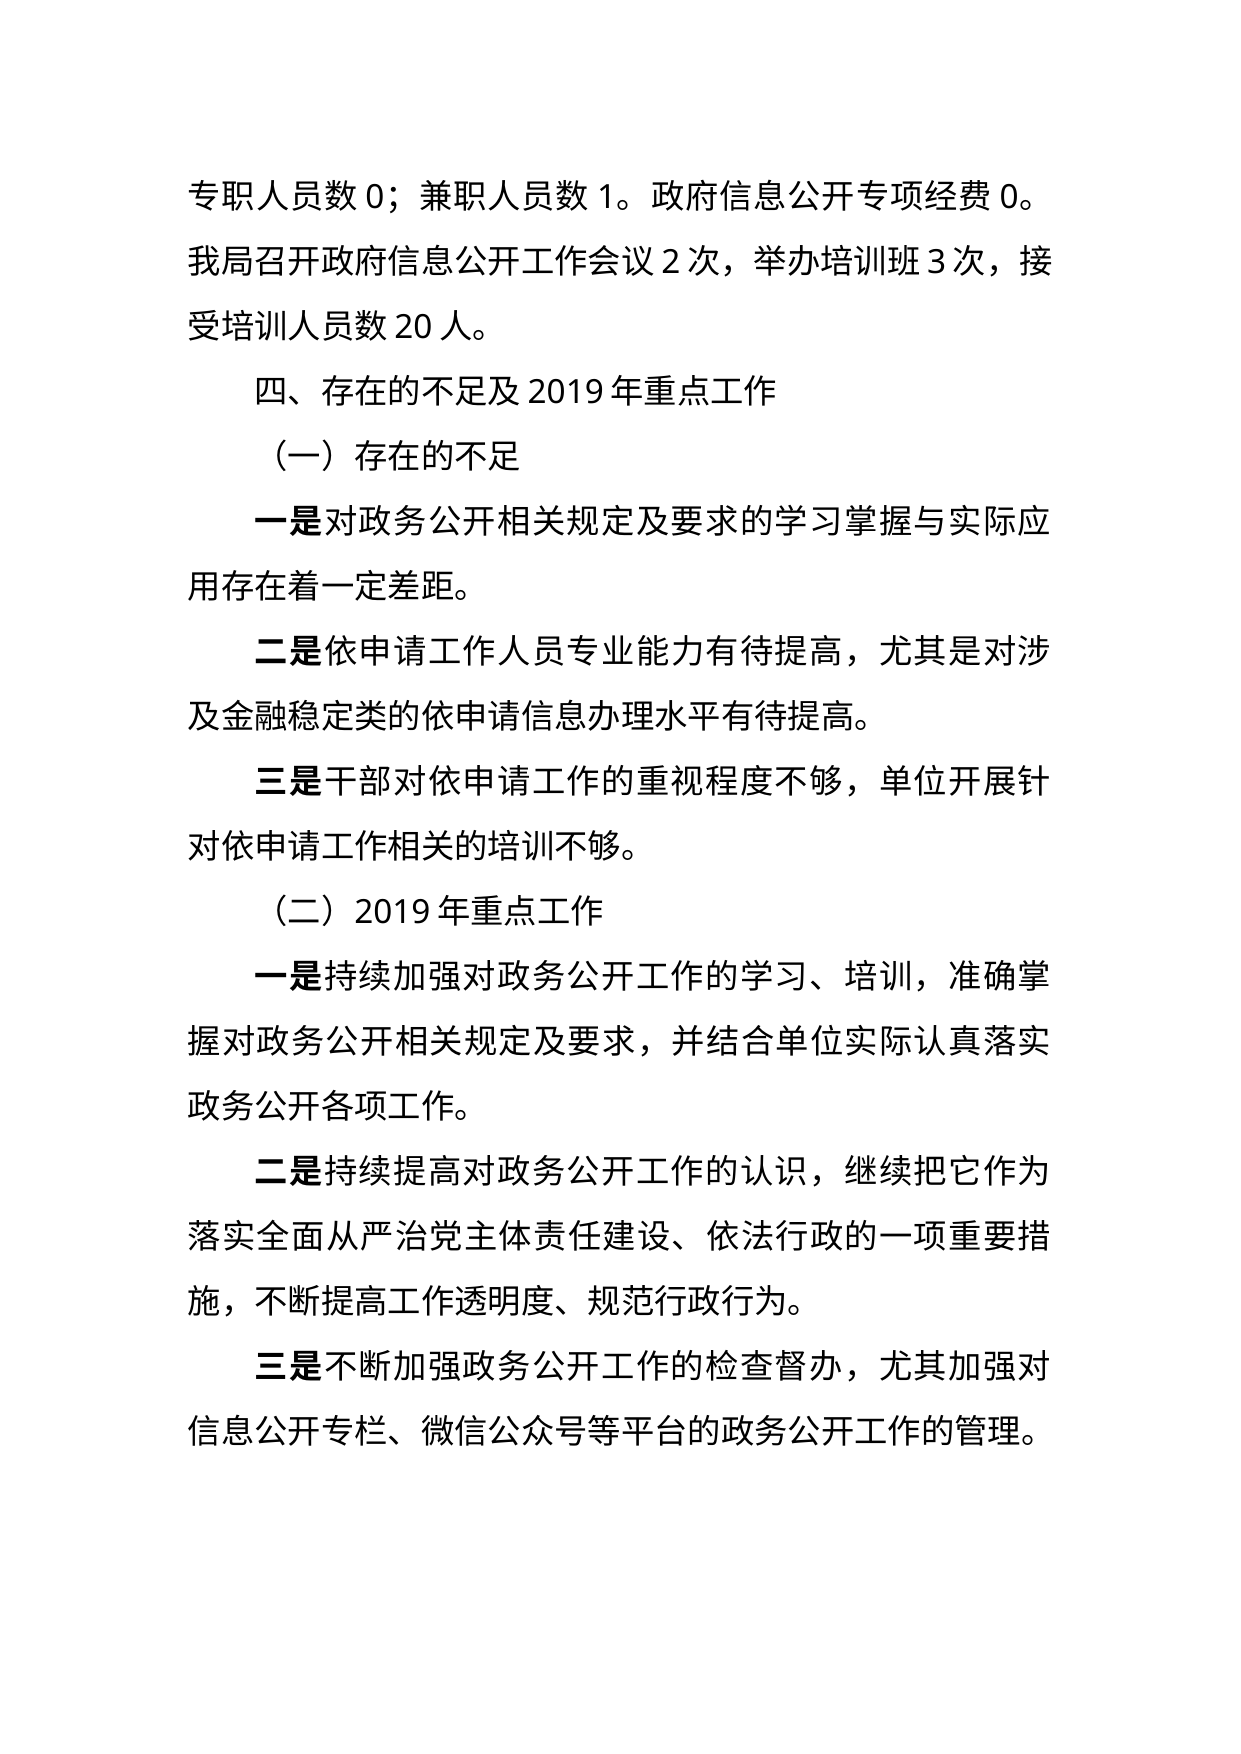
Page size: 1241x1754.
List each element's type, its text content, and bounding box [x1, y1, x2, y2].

text 四、存在的不足及2019年重点工作 [187, 357, 1053, 422]
text 三是不断加强政务公开工作的检查督办，尤其加强对信息公开专栏、微信公众号等平台的政务公开工作的管理。 [187, 1332, 1053, 1462]
text 二是依申请工作人员专业能力有待提高，尤其是对涉及金融稳定类的依申请信息办理水平有待提高。 [187, 617, 1053, 747]
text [187, 162, 1053, 357]
text 二是持续提高对政务公开工作的认识，继续把它作为落实全面从严治党主体责任建设、依法行政的一项重要措施，不断提高工作透明度、规范行政行为。 [187, 1137, 1053, 1332]
text （一）存在的不足 [187, 422, 1053, 487]
text （二）2019年重点工作 [187, 877, 1053, 942]
text 一是持续加强对政务公开工作的学习、培训，准确掌握对政务公开相关规定及要求，并结合单位实际认真落实政务公开各项工作。 [187, 942, 1053, 1137]
text 一是对政务公开相关规定及要求的学习掌握与实际应用存在着一定差距。 [187, 487, 1053, 617]
text 三是干部对依申请工作的重视程度不够，单位开展针对依申请工作相关的培训不够。 [187, 747, 1053, 877]
